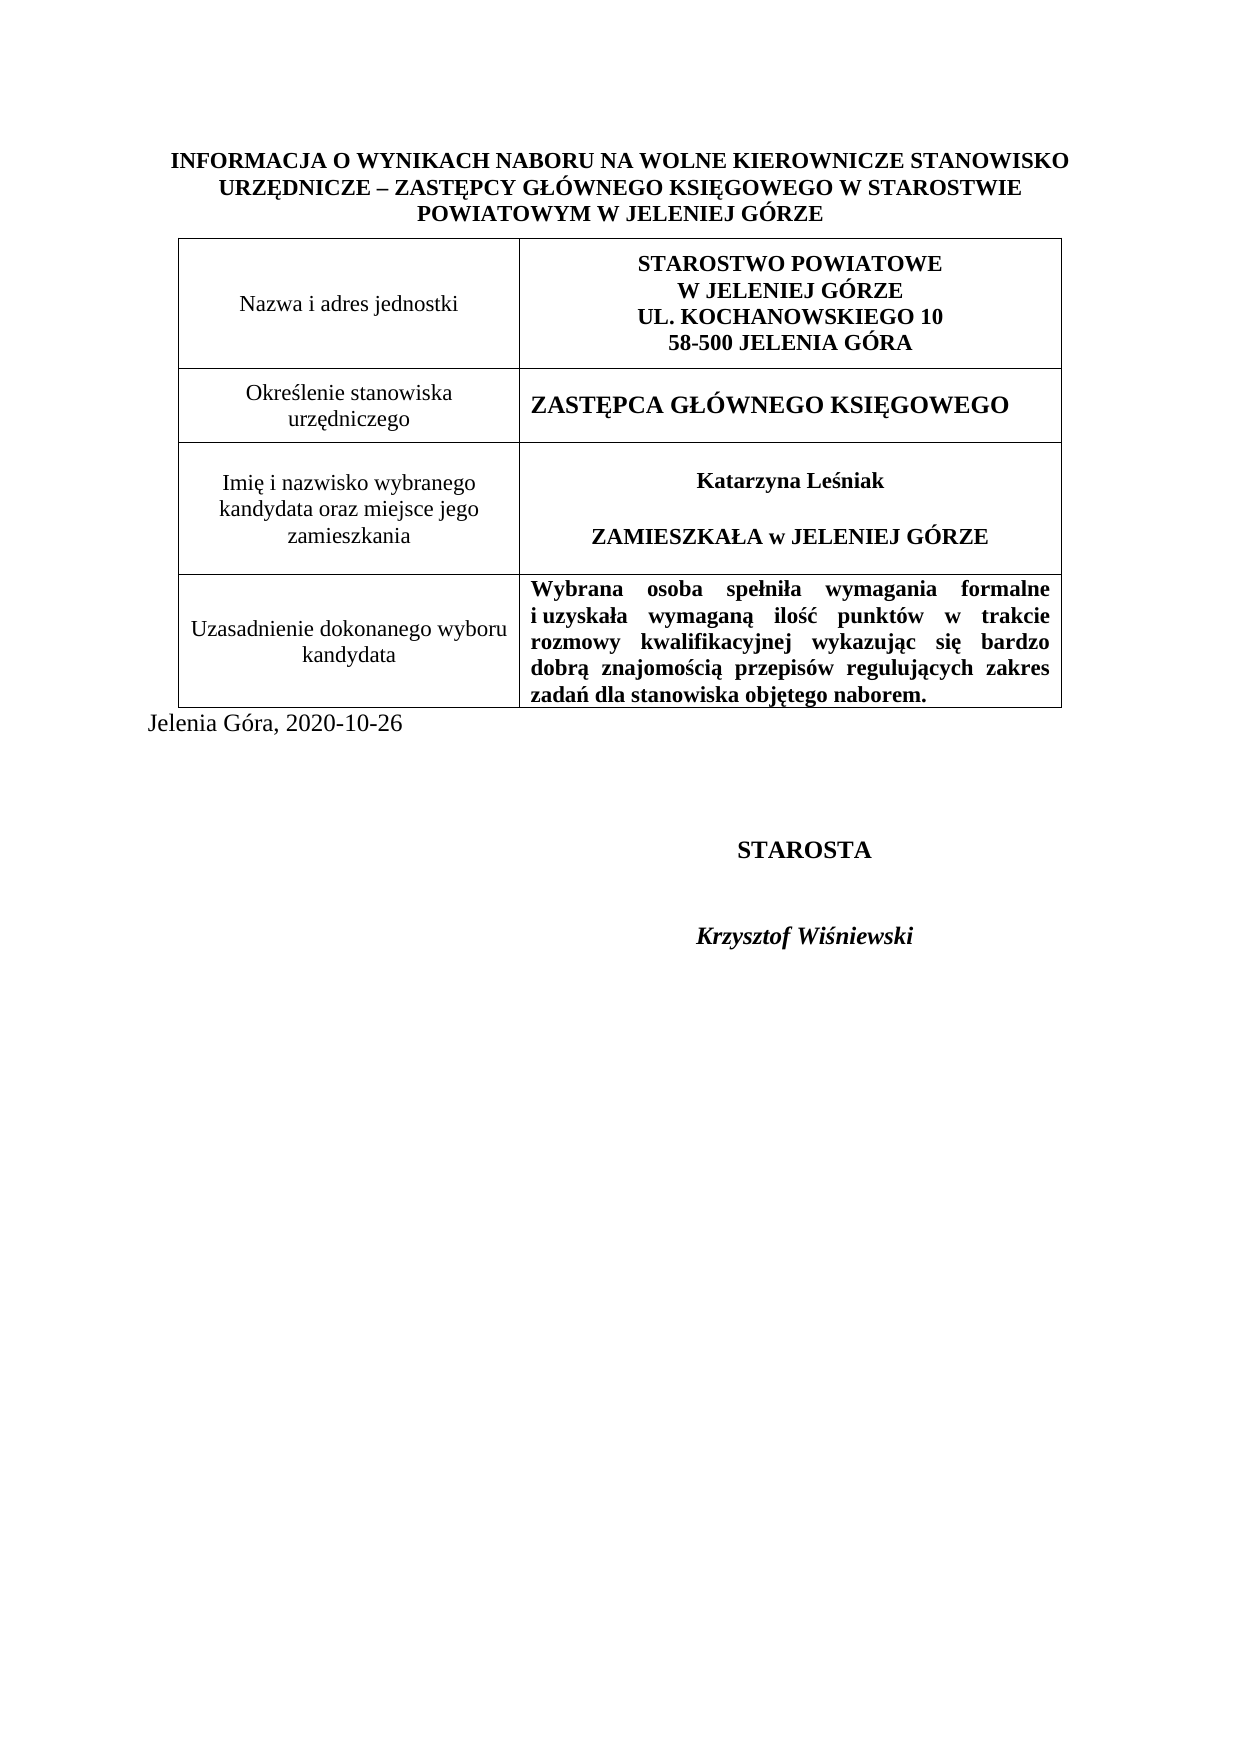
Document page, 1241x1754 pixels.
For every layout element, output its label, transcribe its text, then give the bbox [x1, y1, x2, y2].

text STAROSTA [148, 835, 1093, 864]
table_cell Katarzyna Leśniak ZAMIESZKAŁA w JELENIEJ GÓRZE [520, 443, 1061, 574]
table_cell ZASTĘPCA GŁÓWNEGO KSIĘGOWEGO [520, 369, 1061, 442]
table_cell Określenie stanowiska urzędniczego [179, 369, 519, 442]
table_cell Wybrana osoba spełniła wymagania formalne i uzyskała wymaganą ilość punktów w trakcie rozmowy kwalifikacyjnej wykazując się bardzo dobrą znajomością przepisów regulujących zakres zadań dla stanowiska objętego naborem. [520, 575, 1061, 707]
table_header STAROSTWO POWIATOWE W JELENIEJ GÓRZE UL. KOCHANOWSKIEGO 10 58-500 JELENIA GÓRA [520, 239, 1061, 367]
table_cell Uzasadnienie dokonanego wyboru kandydata [179, 575, 519, 707]
text Jelenia Góra, 2020-10-26 [148, 227, 1093, 737]
table_header Nazwa i adres jednostki [179, 239, 519, 367]
text Krzysztof Wiśniewski [148, 921, 1093, 950]
text INFORMACJA O WYNIKACH NABORU NA WOLNE KIEROWNICZE STANOWISKO URZĘDNICZE – ZASTĘPCY GŁÓWNEGO KSIĘGOWEGO W STAROSTWIE POWIATOWYM W JELENIEJ GÓRZE [148, 148, 1093, 227]
table_cell Imię i nazwisko wybranego kandydata oraz miejsce jego zamieszkania [179, 443, 519, 574]
